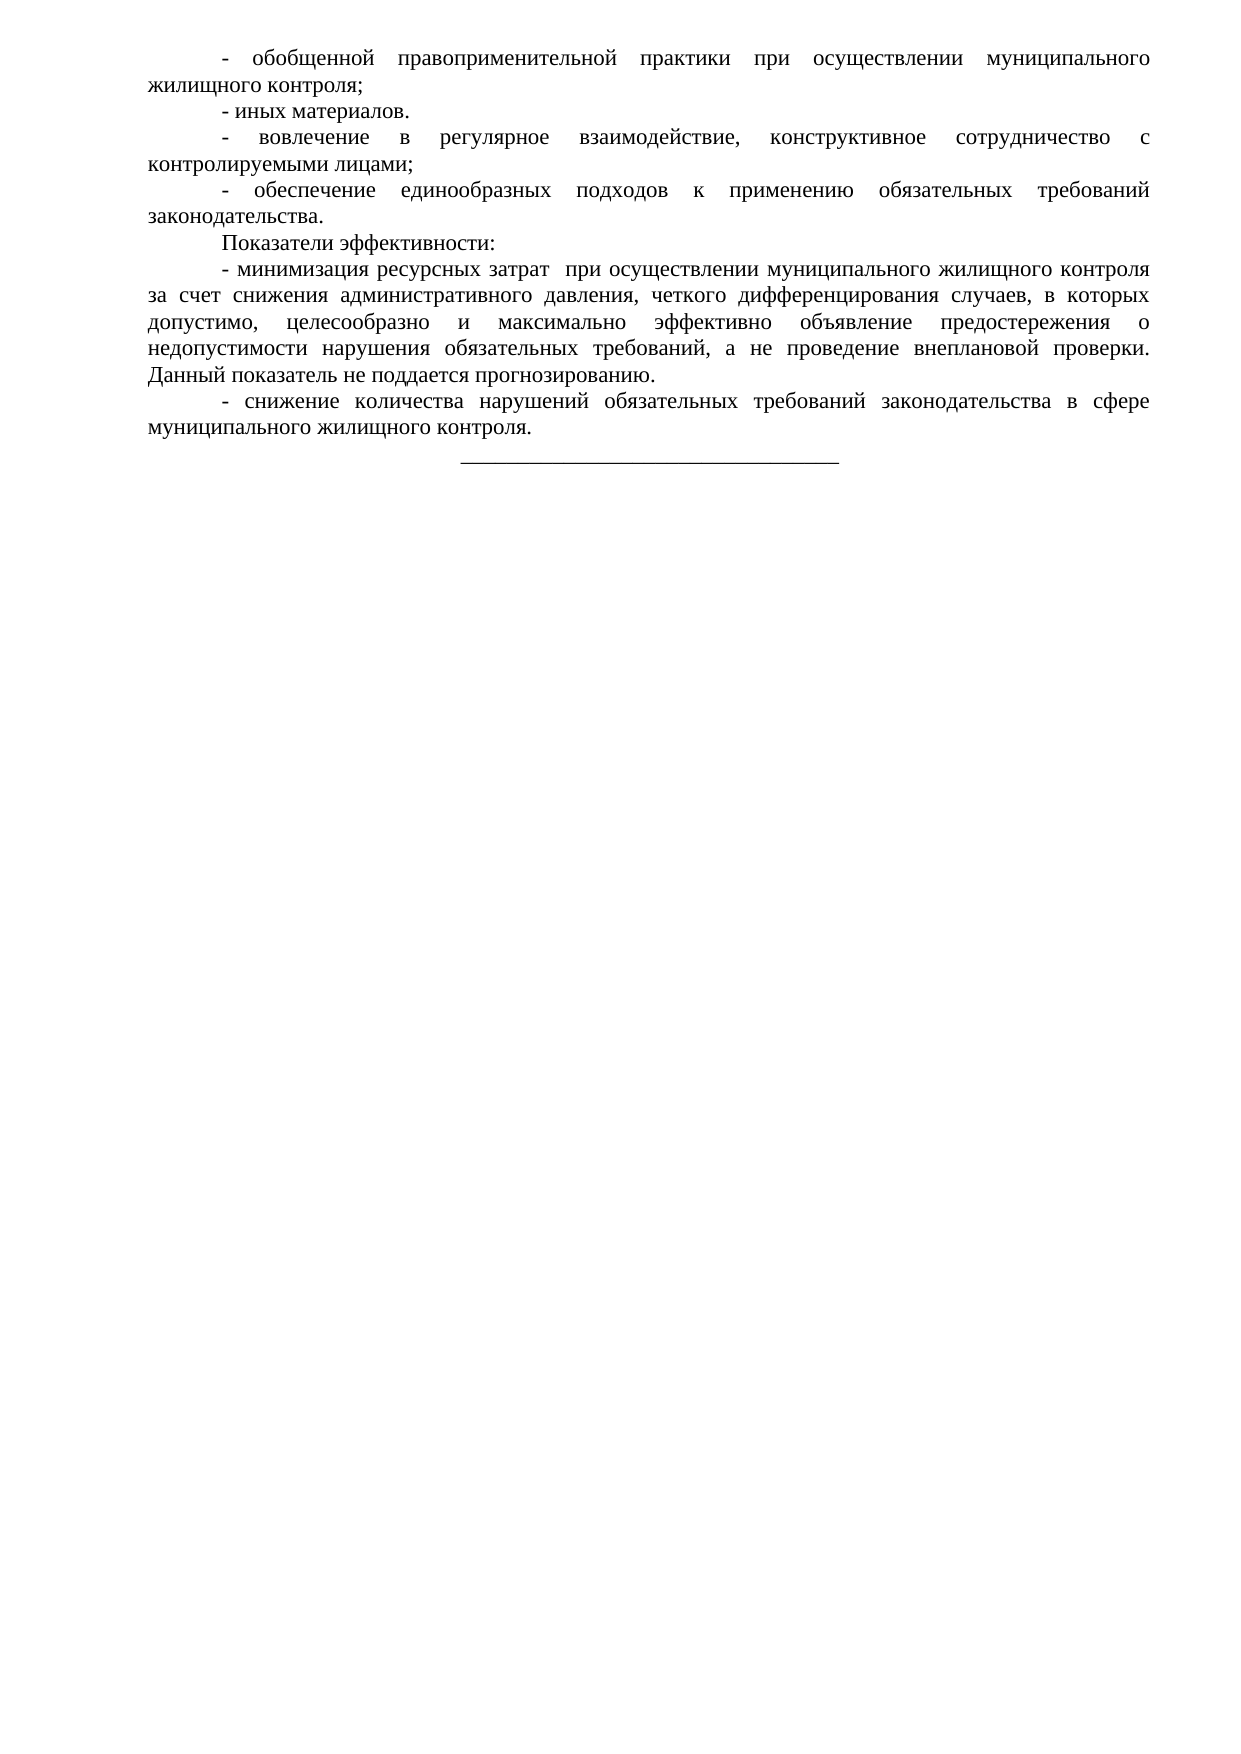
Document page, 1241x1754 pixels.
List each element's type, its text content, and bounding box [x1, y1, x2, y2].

text - вовлечение в регулярное взаимодействие, конструктивное сотрудничество с контролируемыми лицами; [148, 123, 1152, 176]
text Показатели эффективности: [148, 229, 1152, 255]
text - снижение количества нарушений обязательных требований законодательства в сфере муниципального жилищного контроля. [148, 387, 1152, 440]
text _________________________________ [148, 440, 1152, 466]
text - иных материалов. [148, 97, 1152, 123]
text - обобщенной правоприменительной практики при осуществлении муниципального жилищного контроля; [148, 44, 1152, 97]
text - обеспечение единообразных подходов к применению обязательных требований законодательства. [148, 176, 1152, 229]
text - минимизация ресурсных затрат при осуществлении муниципального жилищного контроля за счет снижения административного давления, четкого дифференцирования случаев, в которых допустимо, целесообразно и максимально эффективно объявление предостережения о недопустимости нарушения обязательных требований, а не проведение внеплановой проверки. Данный показатель не поддается прогнозированию. [148, 255, 1152, 387]
